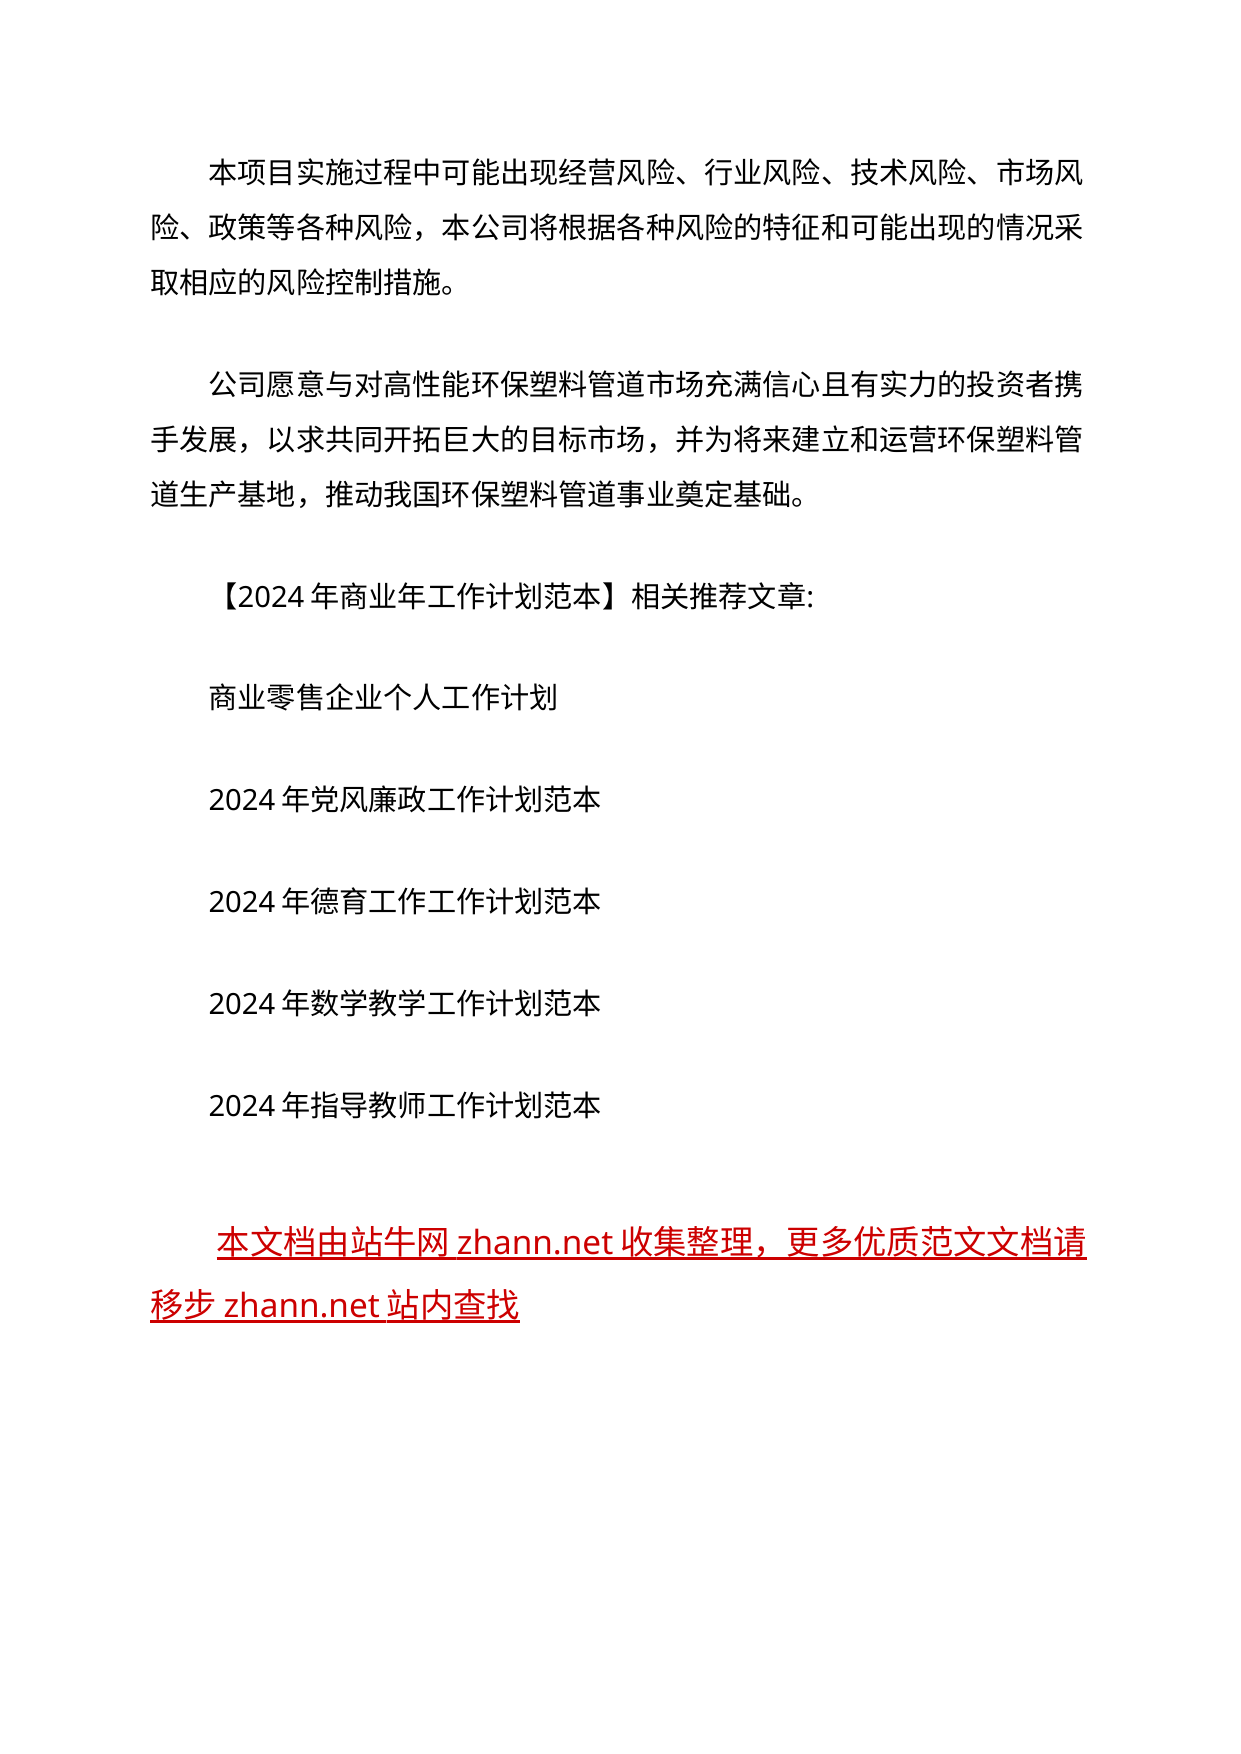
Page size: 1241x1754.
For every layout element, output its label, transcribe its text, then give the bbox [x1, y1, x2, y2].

text 公司愿意与对高性能环保塑料管道市场充满信心且有实力的投资者携手发展，以求共同开拓巨大的目标市场，并为将来建立和运营环保塑料管道生产基地，推动我国环保塑料管道事业奠定基础。 [150, 362, 1090, 514]
text 本项目实施过程中可能出现经营风险、行业风险、技术风险、市场风险、政策等各种风险，本公司将根据各种风险的特征和可能出现的情况采取相应的风险控制措施。 [150, 150, 1090, 302]
text 2024年数学教学工作计划范本 [150, 981, 1090, 1023]
text 商业零售企业个人工作计划 [150, 675, 1090, 717]
text 2024年指导教师工作计划范本 [150, 1083, 1090, 1125]
text 2024年党风廉政工作计划范本 [150, 777, 1090, 819]
text 【2024年商业年工作计划范本】相关推荐文章: [150, 573, 1090, 616]
text 本文档由站牛网zhann.net收集整理，更多优质范文文档请移步zhann.net站内查找 [150, 1216, 1090, 1327]
text 2024年德育工作工作计划范本 [150, 879, 1090, 921]
